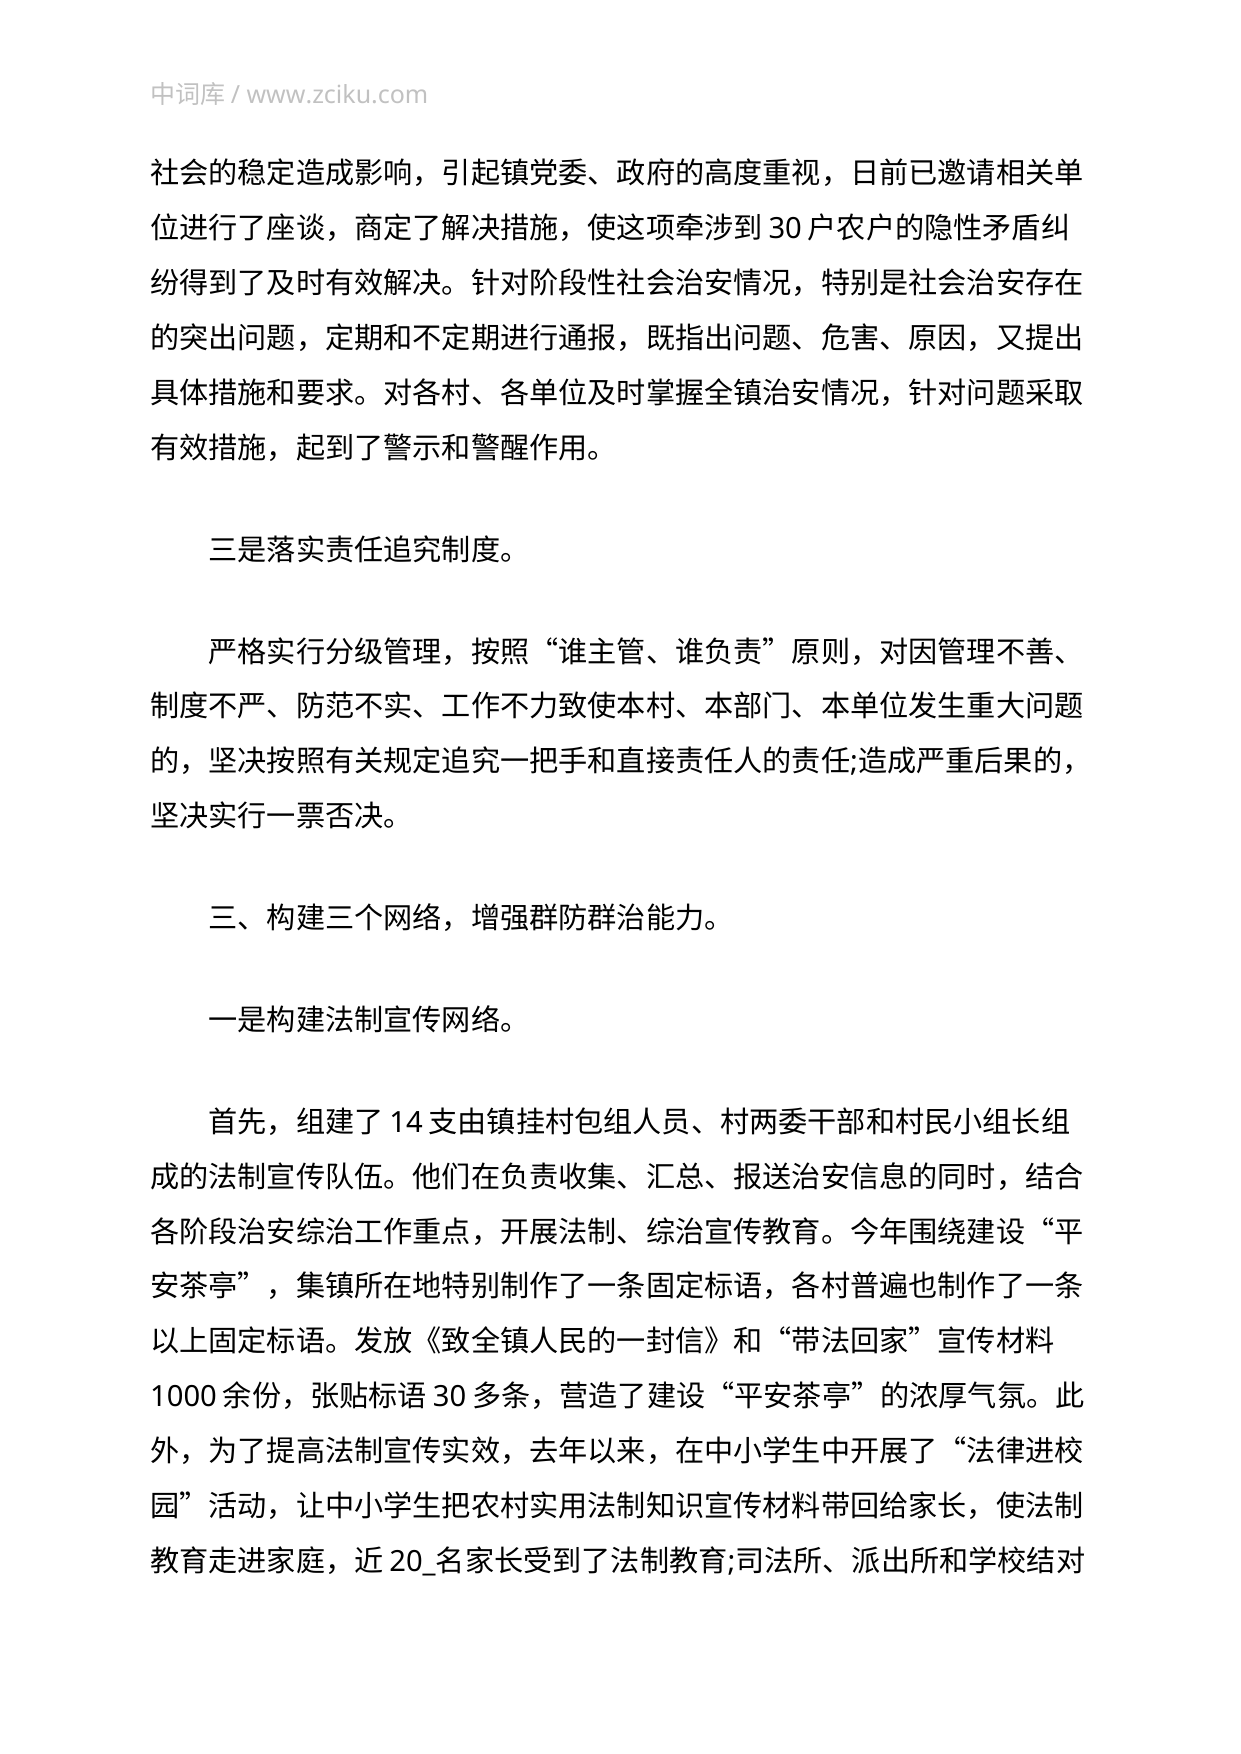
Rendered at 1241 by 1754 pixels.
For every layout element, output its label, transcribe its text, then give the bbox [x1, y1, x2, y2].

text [150, 1098, 1090, 1580]
text 严格实行分级管理，按照“谁主管、谁负责”原则，对因管理不善、制度不严、防范不实、工作不力致使本村、本部门、本单位发生重大问题的，坚决按照有关规定追究一把手和直接责任人的责任;造成严重后果的，坚决实行一票否决。 [150, 628, 1090, 835]
text 三、构建三个网络，增强群防群治能力。 [150, 895, 1090, 937]
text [150, 150, 1090, 467]
text 一是构建法制宣传网络。 [150, 996, 1090, 1039]
text 三是落实责任追究制度。 [150, 526, 1090, 569]
